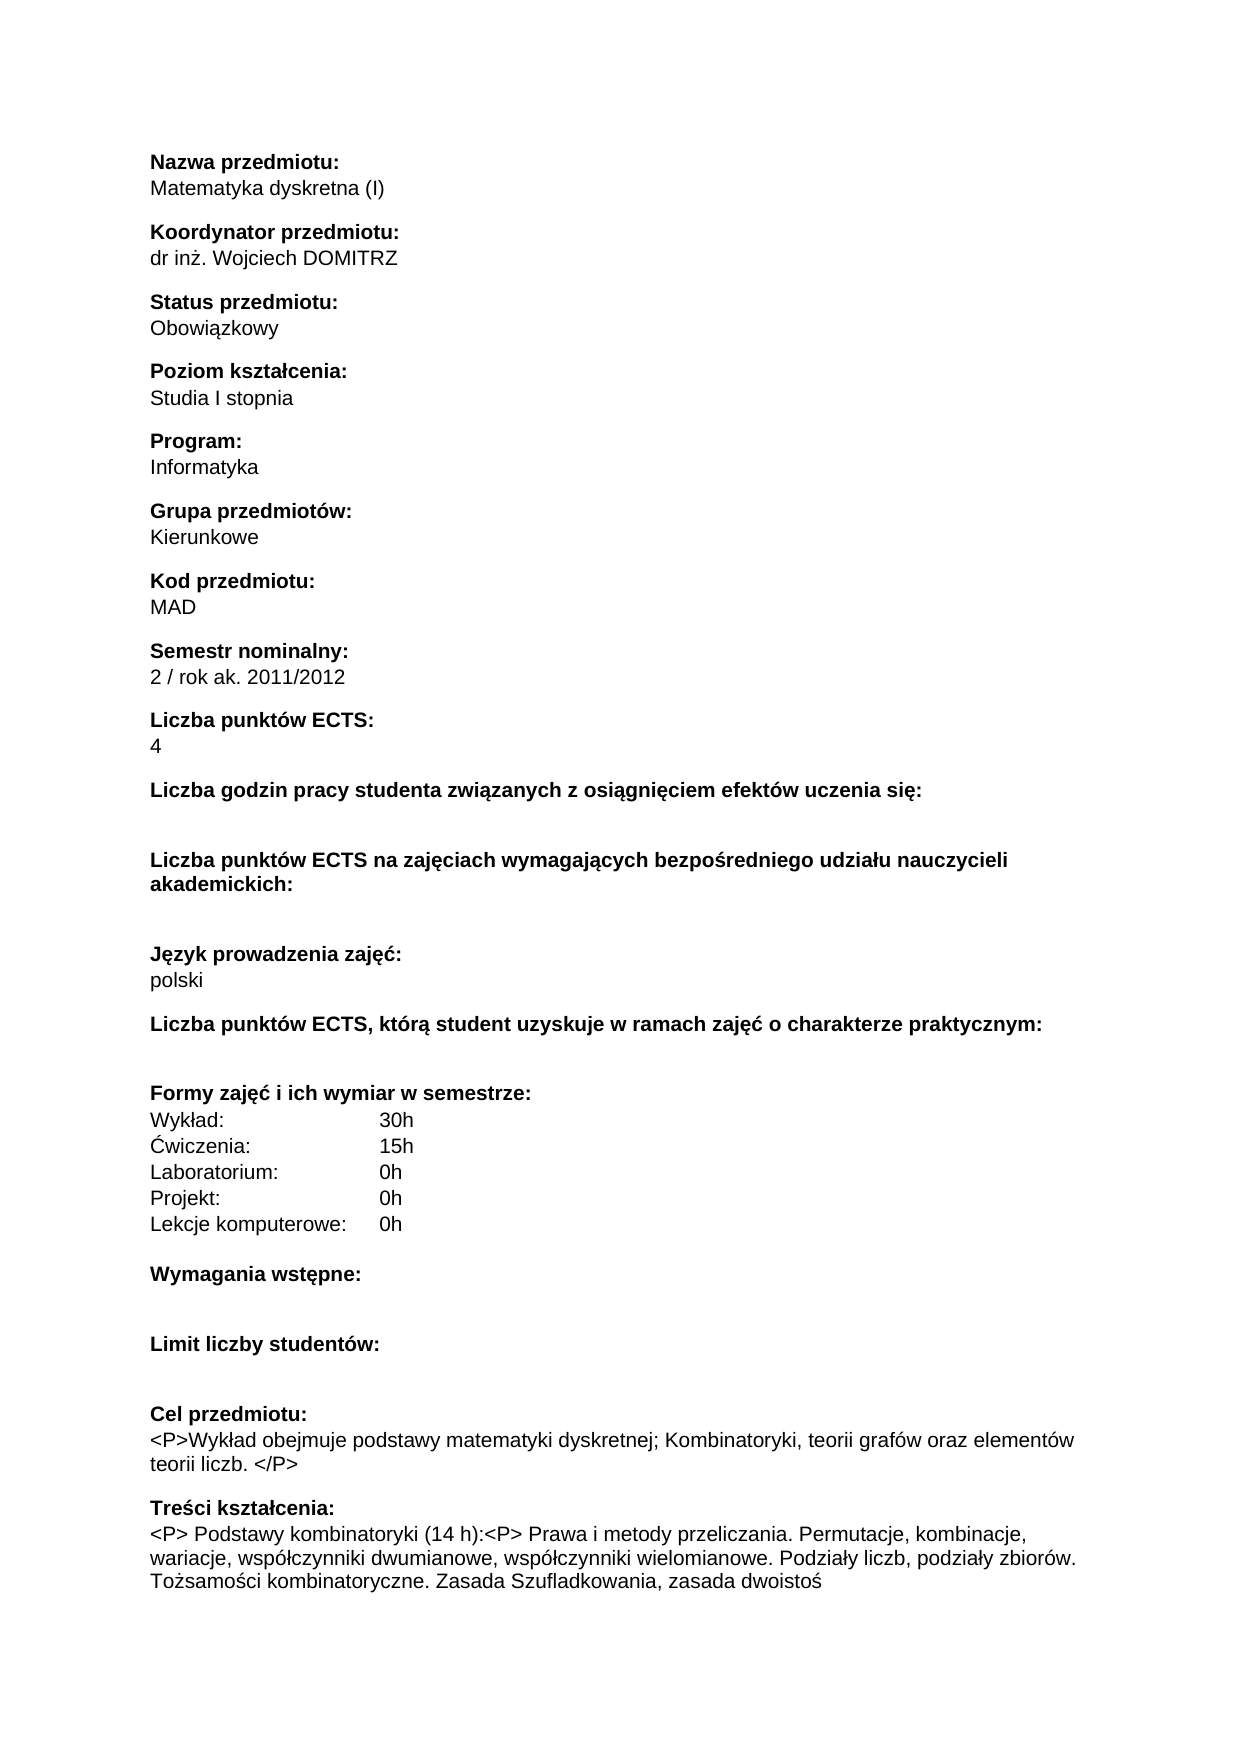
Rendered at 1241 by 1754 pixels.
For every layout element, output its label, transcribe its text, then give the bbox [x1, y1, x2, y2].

table_cell Ćwiczenia: [140, 1134, 367, 1158]
text Poziom kształcenia: [150, 359, 1090, 383]
text Status przedmiotu: [150, 289, 1090, 313]
text Informatyka [150, 455, 1090, 479]
text Nazwa przedmiotu: [150, 150, 1090, 174]
text Treści kształcenia: [150, 1495, 1090, 1519]
text Matematyka dyskretna (I) [150, 176, 1090, 200]
table_cell Laboratorium: [140, 1160, 367, 1184]
table_cell 0h [369, 1210, 597, 1236]
text Liczba punktów ECTS na zajęciach wymagających bezpośredniego udziału nauczycieli akademickich: [150, 848, 1090, 896]
text dr inż. Wojciech DOMITRZ [150, 246, 1090, 270]
text <P> Podstawy kombinatoryki (14 h):<P> Prawa i metody przeliczania. Permutacje, kombinacje, wariacje, współczynniki dwumianowe, współczynniki wielomianowe. Podziały liczb, podziały zbiorów. Tożsamości kombinatoryczne. Zasada Szufladkowania, zasada dwoistoś [150, 1521, 1090, 1593]
text Liczba punktów ECTS, którą student uzyskuje w ramach zajęć o charakterze praktycznym: [150, 1011, 1090, 1035]
text Liczba punktów ECTS: [150, 708, 1090, 732]
table_cell 15h [369, 1132, 597, 1158]
text Program: [150, 429, 1090, 453]
text <P>Wykład obejmuje podstawy matematyki dyskretnej; Kombinatoryki, teorii grafów oraz elementów teorii liczb. </P> [150, 1428, 1090, 1476]
text Studia I stopnia [150, 385, 1090, 409]
table_cell 0h [369, 1184, 597, 1210]
text Język prowadzenia zajęć: [150, 942, 1090, 966]
text polski [150, 968, 1090, 992]
text Wymagania wstępne: [150, 1262, 1090, 1286]
table_header 30h [369, 1108, 597, 1132]
table_cell Lekcje komputerowe: [140, 1212, 367, 1236]
table_cell Projekt: [140, 1186, 367, 1210]
text Kod przedmiotu: [150, 569, 1090, 593]
table_header Wykład: [140, 1108, 367, 1132]
text Formy zajęć i ich wymiar w semestrze: [150, 1081, 1090, 1105]
text Semestr nominalny: [150, 638, 1090, 662]
text Cel przedmiotu: [150, 1402, 1090, 1426]
text 4 [150, 734, 1090, 758]
text Obowiązkowy [150, 316, 1090, 339]
text Liczba godzin pracy studenta związanych z osiągnięciem efektów uczenia się: [150, 778, 1090, 802]
table_cell 0h [369, 1158, 597, 1184]
text Koordynator przedmiotu: [150, 220, 1090, 244]
text Limit liczby studentów: [150, 1332, 1090, 1356]
text MAD [150, 595, 1090, 619]
text 2 / rok ak. 2011/2012 [150, 664, 1090, 688]
text Kierunkowe [150, 525, 1090, 549]
text Grupa przedmiotów: [150, 499, 1090, 523]
